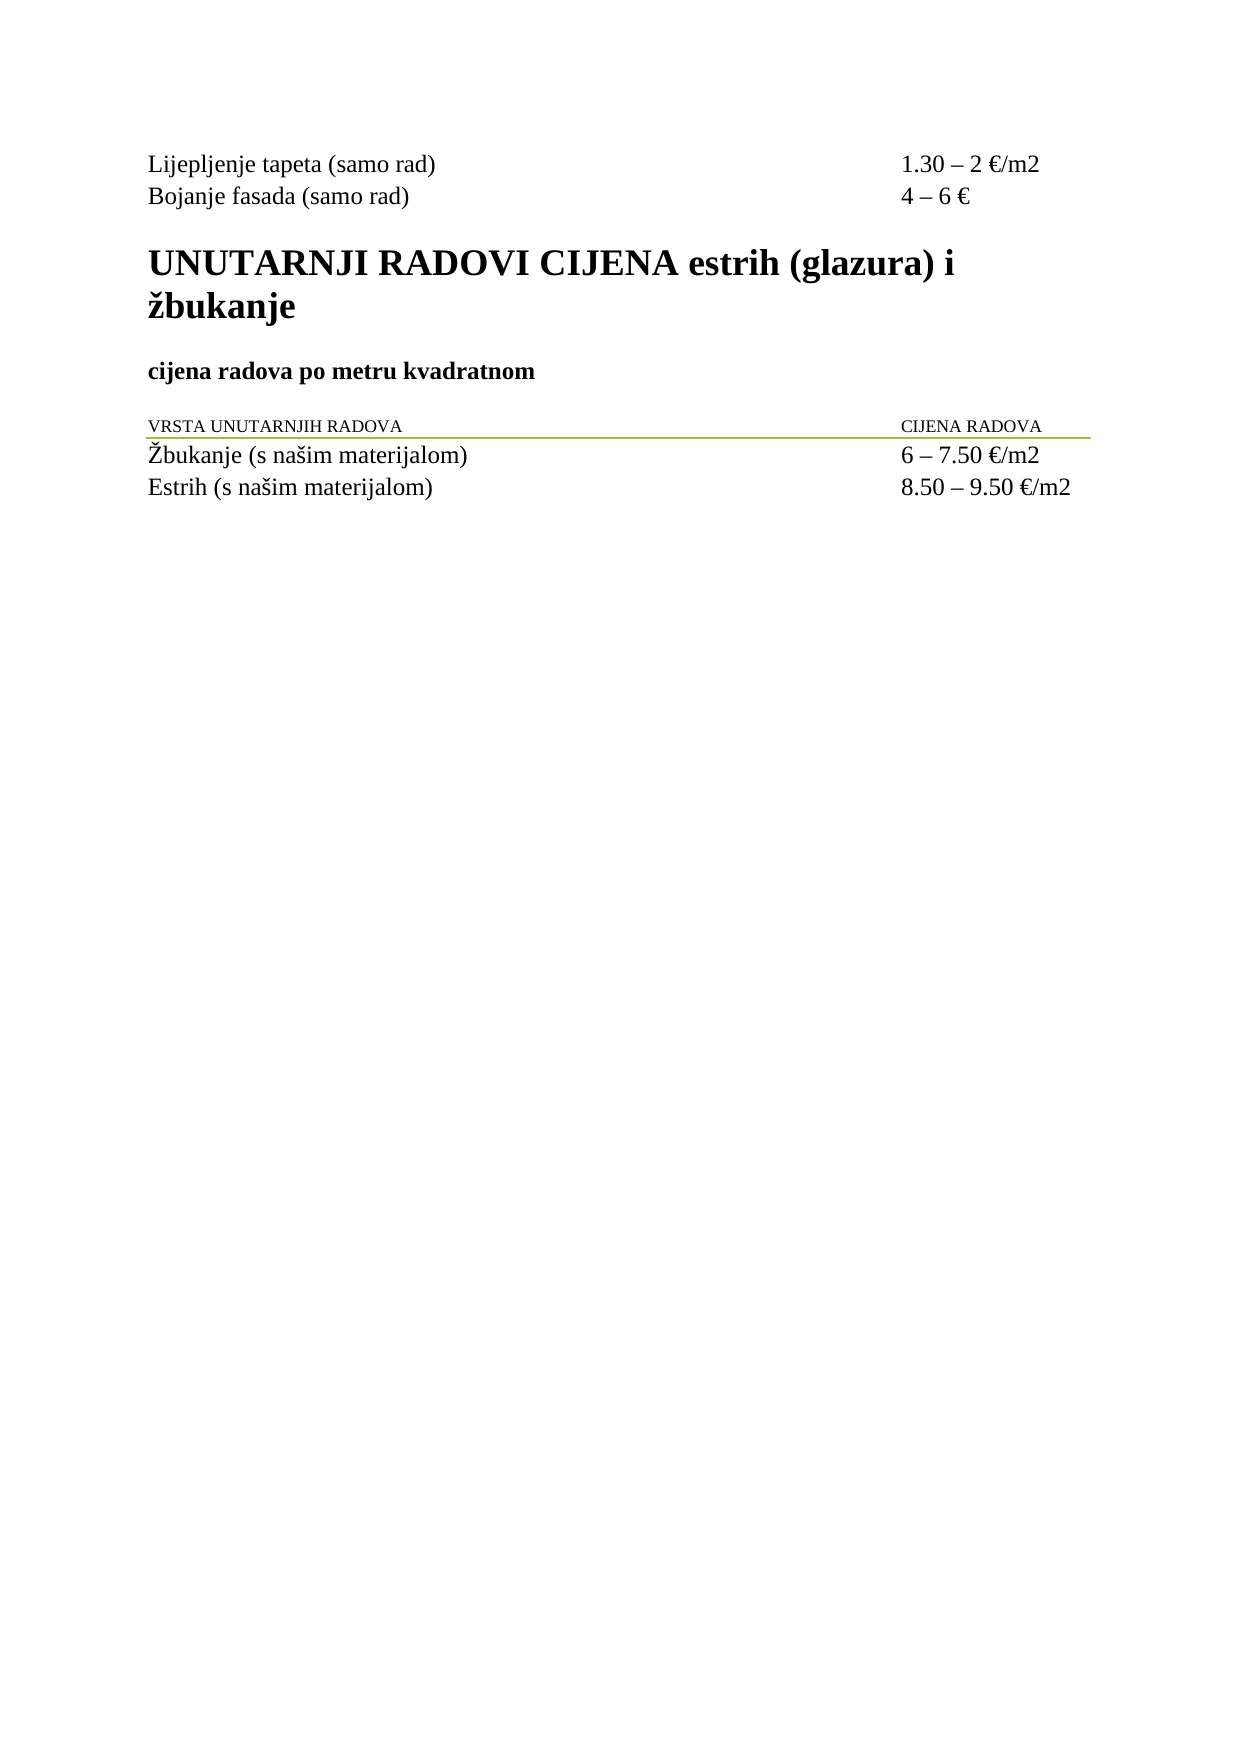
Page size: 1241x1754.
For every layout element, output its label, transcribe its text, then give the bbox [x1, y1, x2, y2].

table_cell 6 – 7.50 €/m2 [899, 439, 1091, 471]
table_cell Bojanje fasada (samo rad) [146, 180, 899, 211]
table_cell 1.30 – 2 €/m2 [899, 148, 1091, 179]
table_cell 4 – 6 € [899, 180, 1091, 211]
table_cell Lijepljenje tapeta (samo rad) [146, 148, 899, 179]
table_cell Estrih (s našim materijalom) [146, 471, 899, 503]
table_cell Žbukanje (s našim materijalom) [146, 439, 899, 471]
text cijena radova po metru kvadratnom [148, 356, 1093, 385]
text UNUTARNJI RADOVI CIJENA estrih (glazura) i žbukanje [148, 241, 1093, 327]
table_cell 8.50 – 9.50 €/m2 [899, 471, 1091, 503]
table_header CIJENA RADOVA [899, 414, 1091, 437]
table_header VRSTA UNUTARNJIH RADOVA [146, 414, 899, 437]
